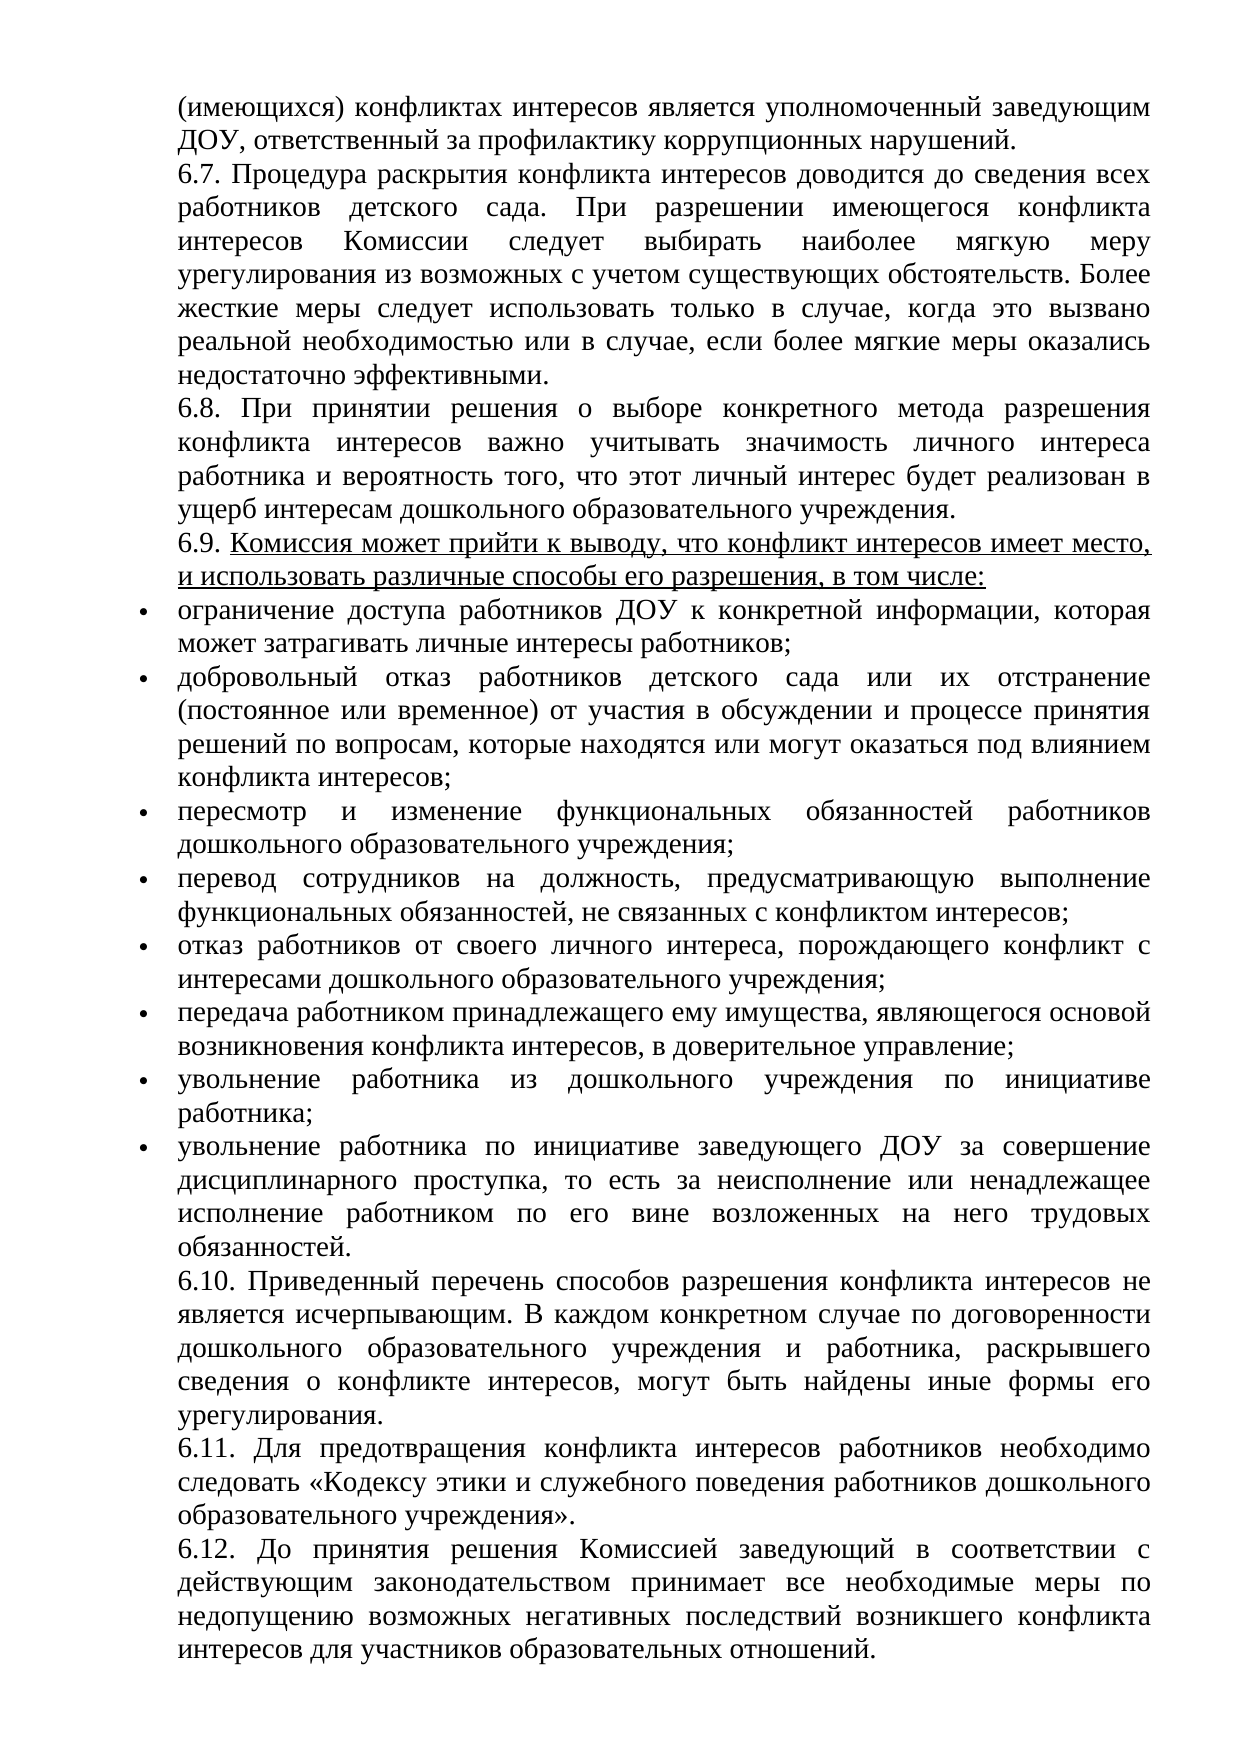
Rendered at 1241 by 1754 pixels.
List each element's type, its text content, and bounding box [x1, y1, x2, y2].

list добровольный отказ работников детского сада или их отстранение (постоянное или временное) от участия в обсуждении и процессе принятия решений по вопросам, которые находятся или могут оказаться под влиянием конфликта интересов; [140, 659, 1152, 793]
list увольнение работника по инициативе заведующего ДОУ за совершение дисциплинарного проступка, то есть за неисполнение или ненадлежащее исполнение работником по его вине возложенных на него трудовых обязанностей. [140, 1128, 1152, 1263]
list увольнение работника из дошкольного учреждения по инициативе работника; [140, 1061, 1152, 1128]
list перевод сотрудников на должность, предусматривающую выполнение функциональных обязанностей, не связанных с конфликтом интересов; [140, 860, 1152, 927]
text 6.7. Процедура раскрытия конфликта интересов доводится до сведения всех работников детского сада. При разрешении имеющегося конфликта интересов Комиссии следует выбирать наиболее мягкую меру урегулирования из возможных с учетом существующих обстоятельств. Более жесткие меры следует использовать только в случае, когда это вызвано реальной необходимостью или в случае, если более мягкие меры оказались недостаточно эффективными. [177, 156, 1152, 391]
list пересмотр и изменение функциональных обязанностей работников дошкольного образовательного учреждения; [140, 793, 1152, 860]
text 6.10. Приведенный перечень способов разрешения конфликта интересов не является исчерпывающим. В каждом конкретном случае по договоренности дошкольного образовательного учреждения и работника, раскрывшего сведения о конфликте интересов, могут быть найдены иные формы его урегулирования. [177, 1263, 1152, 1430]
text 6.8. При принятии решения о выборе конкретного метода разрешения конфликта интересов важно учитывать значимость личного интереса работника и вероятность того, что этот личный интерес будет реализован в ущерб интересам дошкольного образовательного учреждения. [177, 391, 1152, 525]
text 6.12. До принятия решения Комиссией заведующий в соответствии с действующим законодательством принимает все необходимые меры по недопущению возможных негативных последствий возникшего конфликта интересов для участников образовательных отношений. [177, 1531, 1152, 1665]
text 6.9. Комиссия может прийти к выводу, что конфликт интересов имеет место, и использовать различные способы его разрешения, в том числе: [177, 525, 1152, 592]
list ограничение доступа работников ДОУ к конкретной информации, которая может затрагивать личные интересы работников; [140, 592, 1152, 659]
list отказ работников от своего личного интереса, порождающего конфликт с интересами дошкольного образовательного учреждения; [140, 927, 1152, 994]
text 6.11. Для предотвращения конфликта интересов работников необходимо следовать «Кодексу этики и служебного поведения работников дошкольного образовательного учреждения». [177, 1430, 1152, 1531]
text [177, 89, 1152, 156]
list передача работником принадлежащего ему имущества, являющегося основой возникновения конфликта интересов, в доверительное управление; [140, 994, 1152, 1061]
